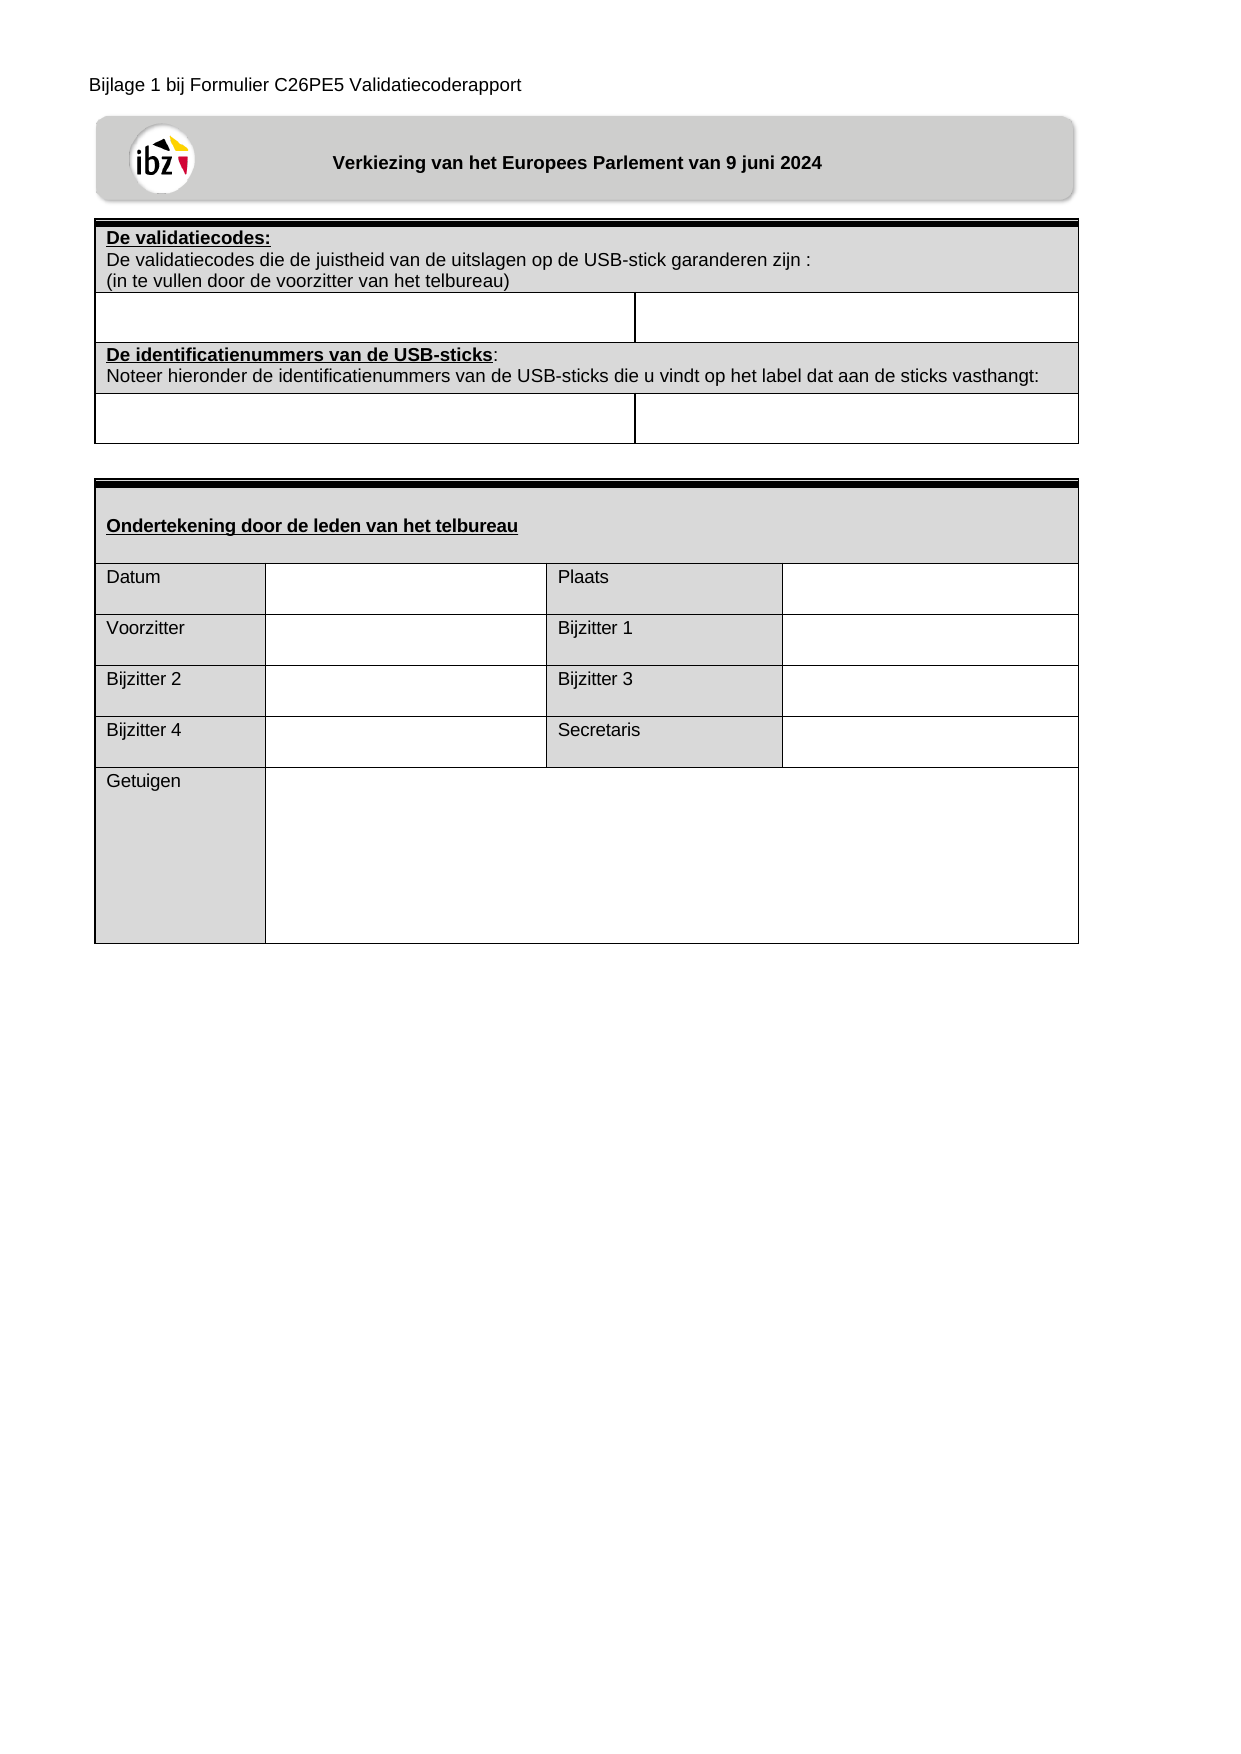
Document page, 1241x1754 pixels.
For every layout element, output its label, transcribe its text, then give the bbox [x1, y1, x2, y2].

table_cell [96, 293, 634, 342]
table_cell Bijzitter 3 [547, 666, 782, 716]
table_cell Secretaris [547, 717, 782, 767]
table_cell [783, 717, 1078, 767]
table_cell Bijzitter 2 [96, 666, 265, 716]
picture [88, 95, 1080, 218]
table_cell Bijzitter 1 [547, 615, 782, 665]
table_cell [783, 666, 1078, 716]
table_cell Datum [96, 564, 265, 614]
table_cell Getuigen [96, 768, 265, 943]
table_cell De identificatienummers van de USB-sticks: Noteer hieronder de identificatienummers van de USB-sticks die u vindt op het label dat aan de sticks vasthangt: [96, 343, 1078, 393]
table_cell [96, 394, 634, 443]
table_cell [266, 564, 546, 614]
table_cell [783, 615, 1078, 665]
table_header De validatiecodes: De validatiecodes die de juistheid van de uitslagen op de USB-stick garanderen zijn : (in te vullen door de voorzitter van het telbureau) [96, 227, 1078, 292]
table_cell [266, 768, 1078, 943]
table_cell [783, 564, 1078, 614]
table_cell [266, 666, 546, 716]
table_cell Voorzitter [96, 615, 265, 665]
table_cell [636, 394, 1078, 443]
table_header Ondertekening door de leden van het telbureau [96, 488, 1078, 563]
table_cell [266, 717, 546, 767]
table_cell Plaats [547, 564, 782, 614]
table_cell [636, 293, 1078, 342]
table_cell [266, 615, 546, 665]
table_cell Bijzitter 4 [96, 717, 265, 767]
